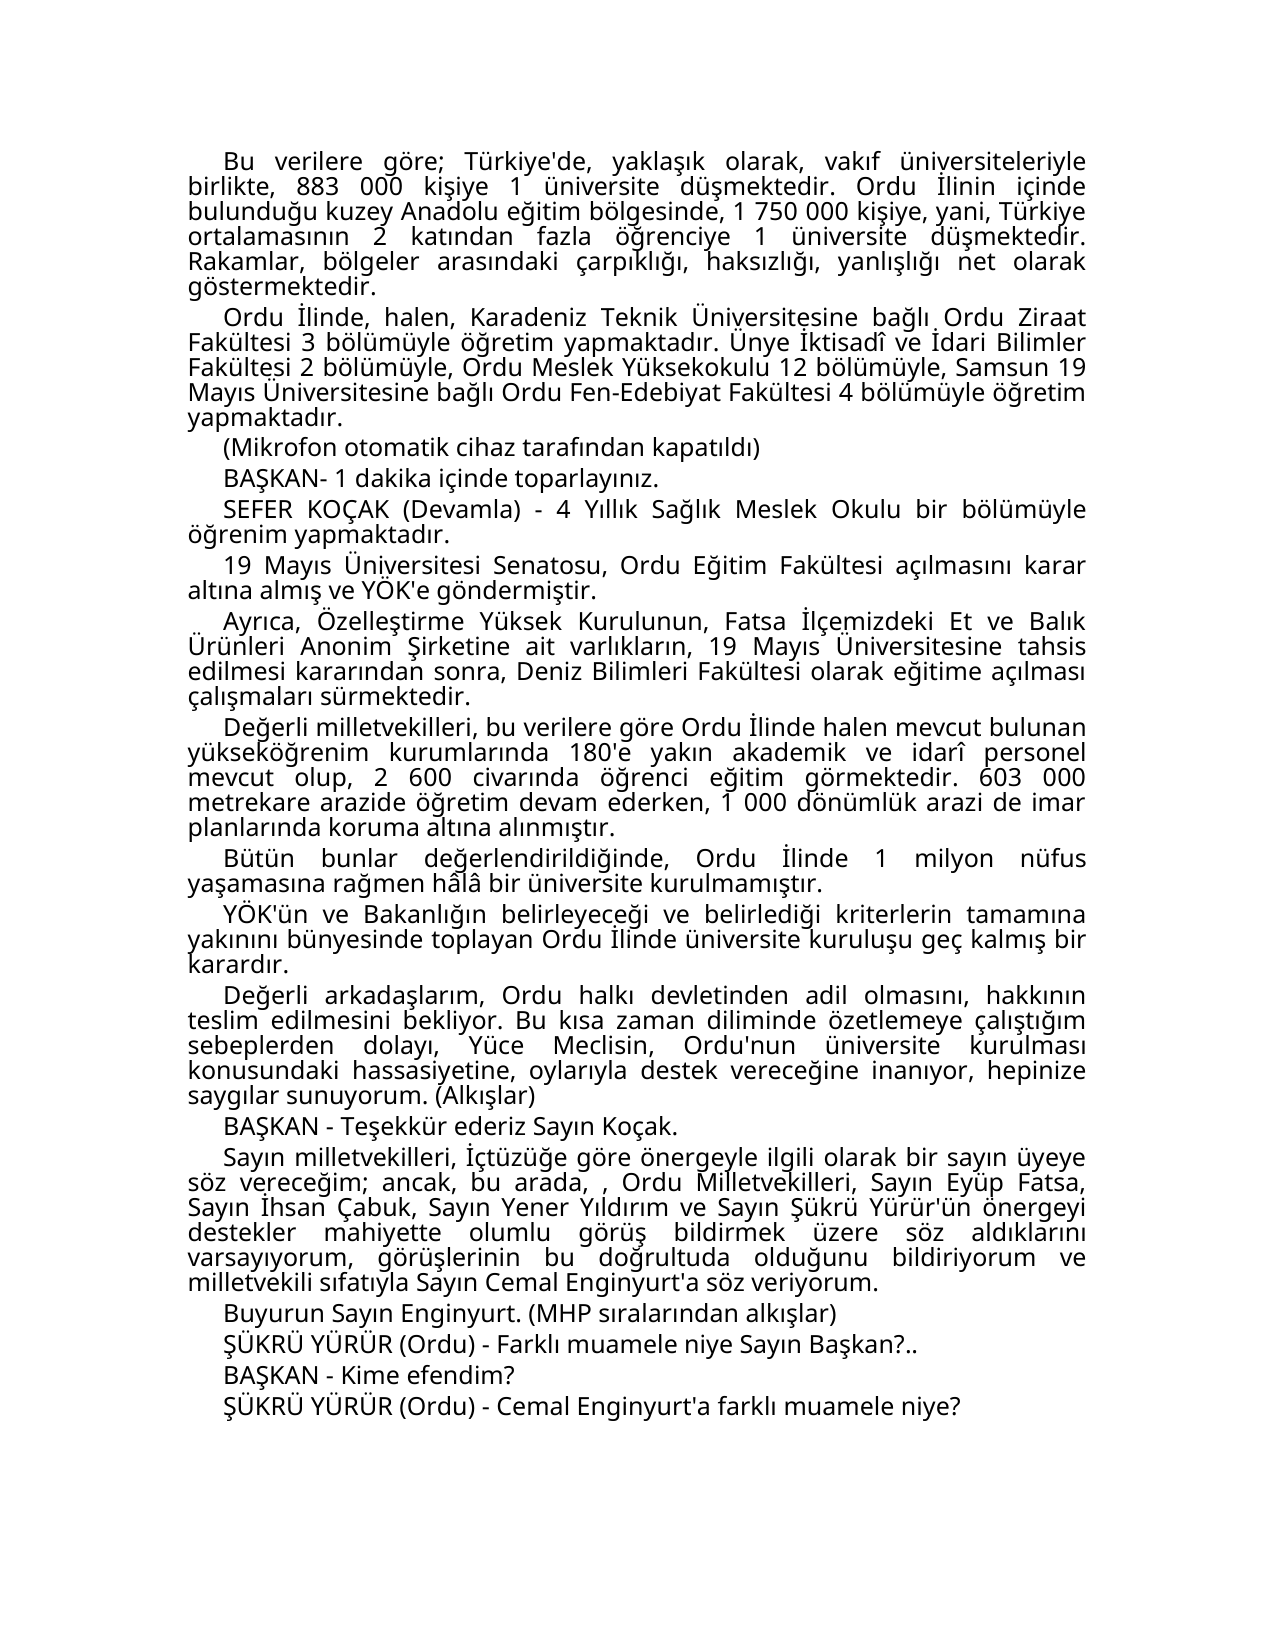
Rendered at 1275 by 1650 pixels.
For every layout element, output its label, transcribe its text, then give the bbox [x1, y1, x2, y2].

text Buyurun Sayın Enginyurt. (MHP sıralarından alkışlar) [187, 1302, 1087, 1327]
text Bu verilere göre; Türkiye'de, yaklaşık olarak, vakıf üniversiteleriyle birlikte, 883 000 kişiye 1 üniversite düşmektedir. Ordu İlinin içinde bulunduğu kuzey Anadolu eğitim bölgesinde, 1 750 000 kişiye, yani, Türkiye ortalamasının 2 katından fazla öğrenciye 1 üniversite düşmektedir. Rakamlar, bölgeler arasındaki çarpıklığı, haksızlığı, yanlışlığı net olarak göstermektedir. [187, 150, 1087, 300]
text YÖK'ün ve Bakanlığın belirleyeceği ve belirlediği kriterlerin tamamına yakınını bünyesinde toplayan Ordu İlinde üniversite kuruluşu geç kalmış bir karardır. [187, 903, 1087, 978]
text Değerli milletvekilleri, bu verilere göre Ordu İlinde halen mevcut bulunan yükseköğrenim kurumlarında 180'e yakın akademik ve idarî personel mevcut olup, 2 600 civarında öğrenci eğitim görmektedir. 603 000 metrekare arazide öğretim devam ederken, 1 000 dönümlük arazi de imar planlarında koruma altına alınmıştır. [187, 717, 1087, 842]
text ŞÜKRÜ YÜRÜR (Ordu) - Farklı muamele niye Sayın Başkan?.. [187, 1333, 1087, 1358]
text BAŞKAN - Kime efendim? [187, 1364, 1087, 1389]
text (Mikrofon otomatik cihaz tarafından kapatıldı) [187, 437, 1087, 462]
text Bütün bunlar değerlendirildiğinde, Ordu İlinde 1 milyon nüfus yaşamasına rağmen hâlâ bir üniversite kurulmamıştır. [187, 847, 1087, 897]
text 19 Mayıs Üniversitesi Senatosu, Ordu Eğitim Fakültesi açılmasını karar altına almış ve YÖK'e göndermiştir. [187, 555, 1087, 605]
text Ordu İlinde, halen, Karadeniz Teknik Üniversitesine bağlı Ordu Ziraat Fakültesi 3 bölümüyle öğretim yapmaktadır. Ünye İktisadî ve İdari Bilimler Fakültesi 2 bölümüyle, Ordu Meslek Yüksekokulu 12 bölümüyle, Samsun 19 Mayıs Üniversitesine bağlı Ordu Fen-Edebiyat Fakültesi 4 bölümüyle öğretim yapmaktadır. [187, 306, 1087, 431]
text Ayrıca, Özelleştirme Yüksek Kurulunun, Fatsa İlçemizdeki Et ve Balık Ürünleri Anonim Şirketine ait varlıkların, 19 Mayıs Üniversitesine tahsis edilmesi kararından sonra, Deniz Bilimleri Fakültesi olarak eğitime açılması çalışmaları sürmektedir. [187, 611, 1087, 711]
text SEFER KOÇAK (Devamla) - 4 Yıllık Sağlık Meslek Okulu bir bölümüyle öğrenim yapmaktadır. [187, 499, 1087, 549]
text Değerli arkadaşlarım, Ordu halkı devletinden adil olmasını, hakkının teslim edilmesini bekliyor. Bu kısa zaman diliminde özetlemeye çalıştığım sebeplerden dolayı, Yüce Meclisin, Ordu'nun üniversite kurulması konusundaki hassasiyetine, oylarıyla destek vereceğine inanıyor, hepinize saygılar sunuyorum. (Alkışlar) [187, 984, 1087, 1109]
text BAŞKAN - Teşekkür ederiz Sayın Koçak. [187, 1115, 1087, 1140]
text Sayın milletvekilleri, İçtüzüğe göre önergeyle ilgili olarak bir sayın üyeye söz vereceğim; ancak, bu arada, , Ordu Milletvekilleri, Sayın Eyüp Fatsa, Sayın İhsan Çabuk, Sayın Yener Yıldırım ve Sayın Şükrü Yürür'ün önergeyi destekler mahiyette olumlu görüş bildirmek üzere söz aldıklarını varsayıyorum, görüşlerinin bu doğrultuda olduğunu bildiriyorum ve milletvekili sıfatıyla Sayın Cemal Enginyurt'a söz veriyorum. [187, 1146, 1087, 1296]
text ŞÜKRÜ YÜRÜR (Ordu) - Cemal Enginyurt'a farklı muamele niye? [187, 1395, 1087, 1420]
text BAŞKAN- 1 dakika içinde toparlayınız. [187, 468, 1087, 493]
